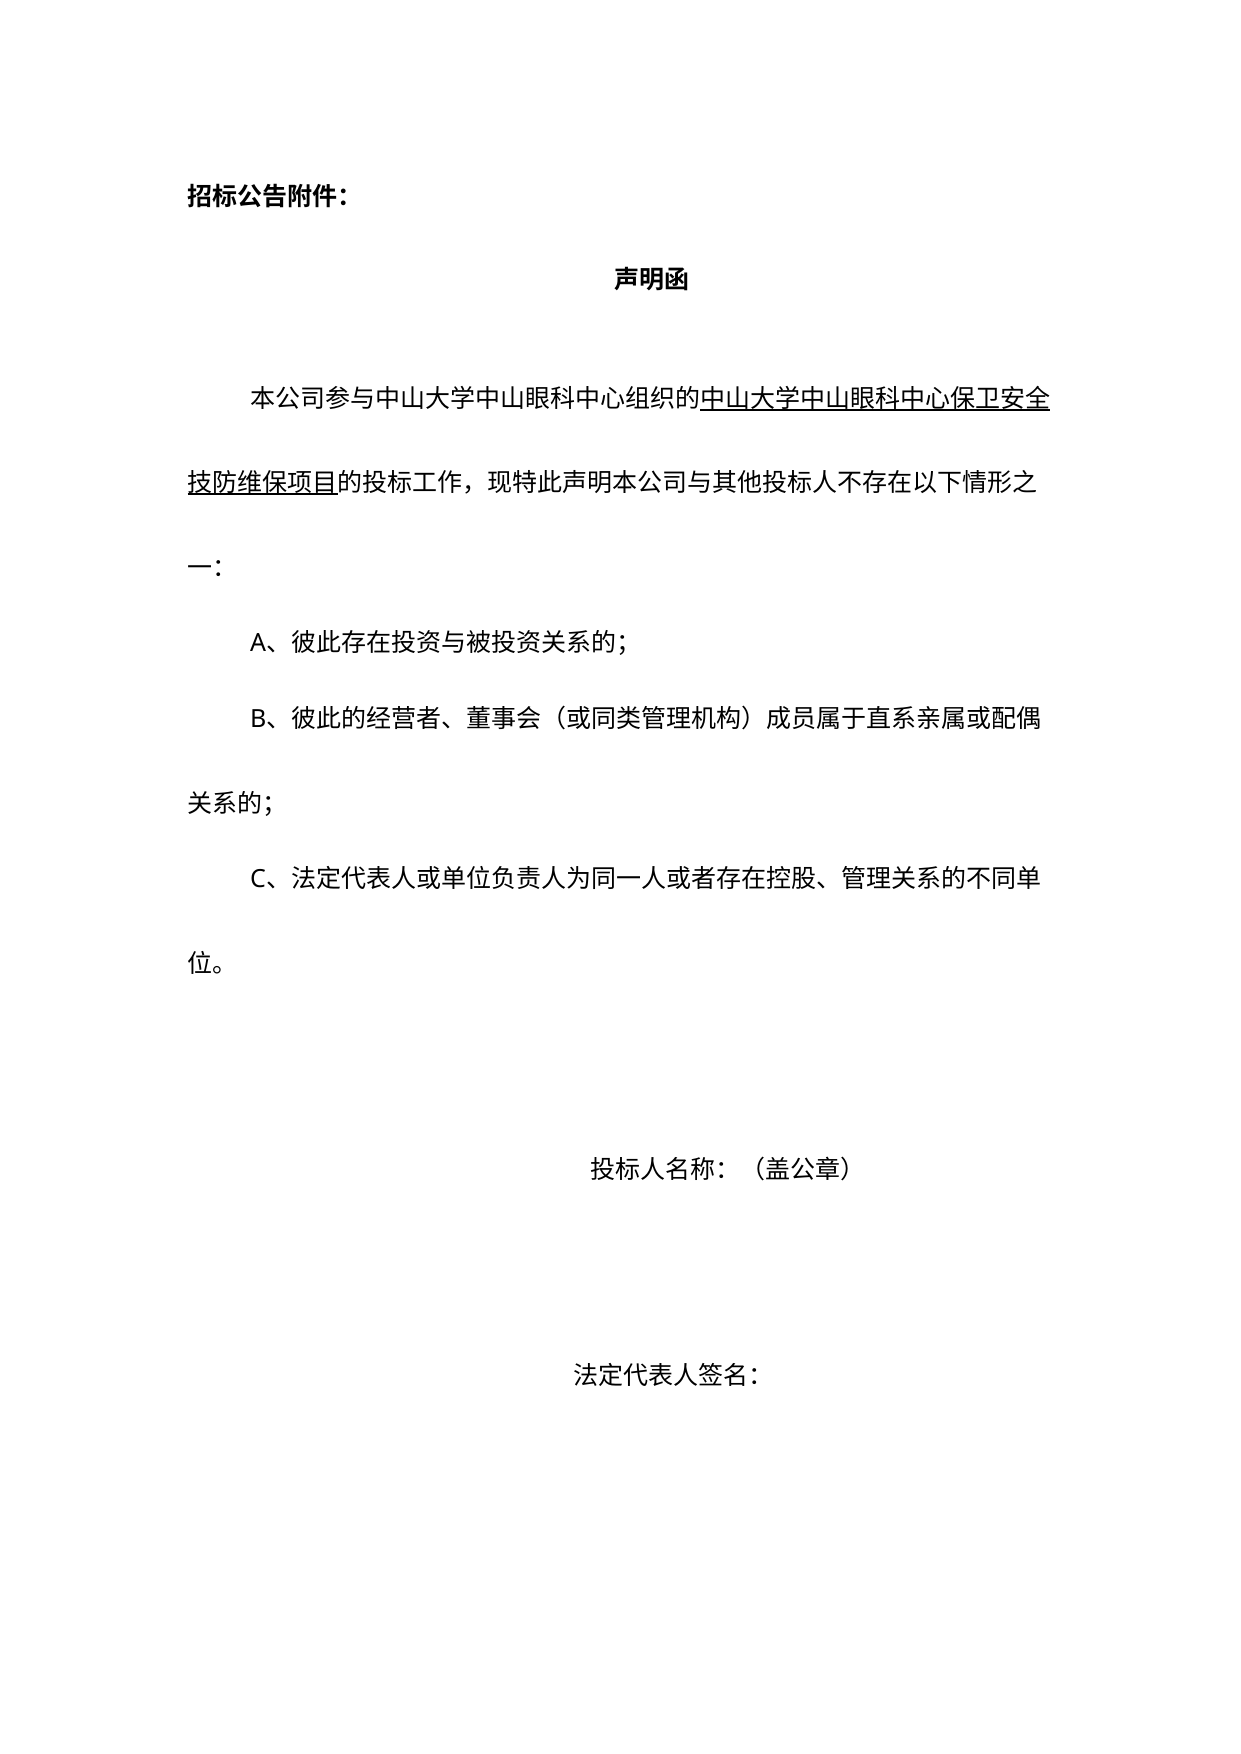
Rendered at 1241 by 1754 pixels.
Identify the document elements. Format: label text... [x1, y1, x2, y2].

text 声明函 [187, 245, 1053, 310]
text 投标人名称：（盖公章） [187, 1135, 1053, 1200]
text 招标公告附件： [187, 162, 1053, 227]
text 法定代表人签名： [187, 1341, 1053, 1406]
list 法定代表人或单位负责人为同一人或者存在控股、管理关系的不同单位。 [187, 844, 1053, 994]
text 本公司参与中山大学中山眼科中心组织的中山大学中山眼科中心保卫安全技防维保项目的投标工作，现特此声明本公司与其他投标人不存在以下情形之一： [187, 364, 1053, 598]
list 彼此的经营者、董事会（或同类管理机构）成员属于直系亲属或配偶关系的； [187, 684, 1053, 834]
list 彼此存在投资与被投资关系的； [187, 608, 1053, 673]
